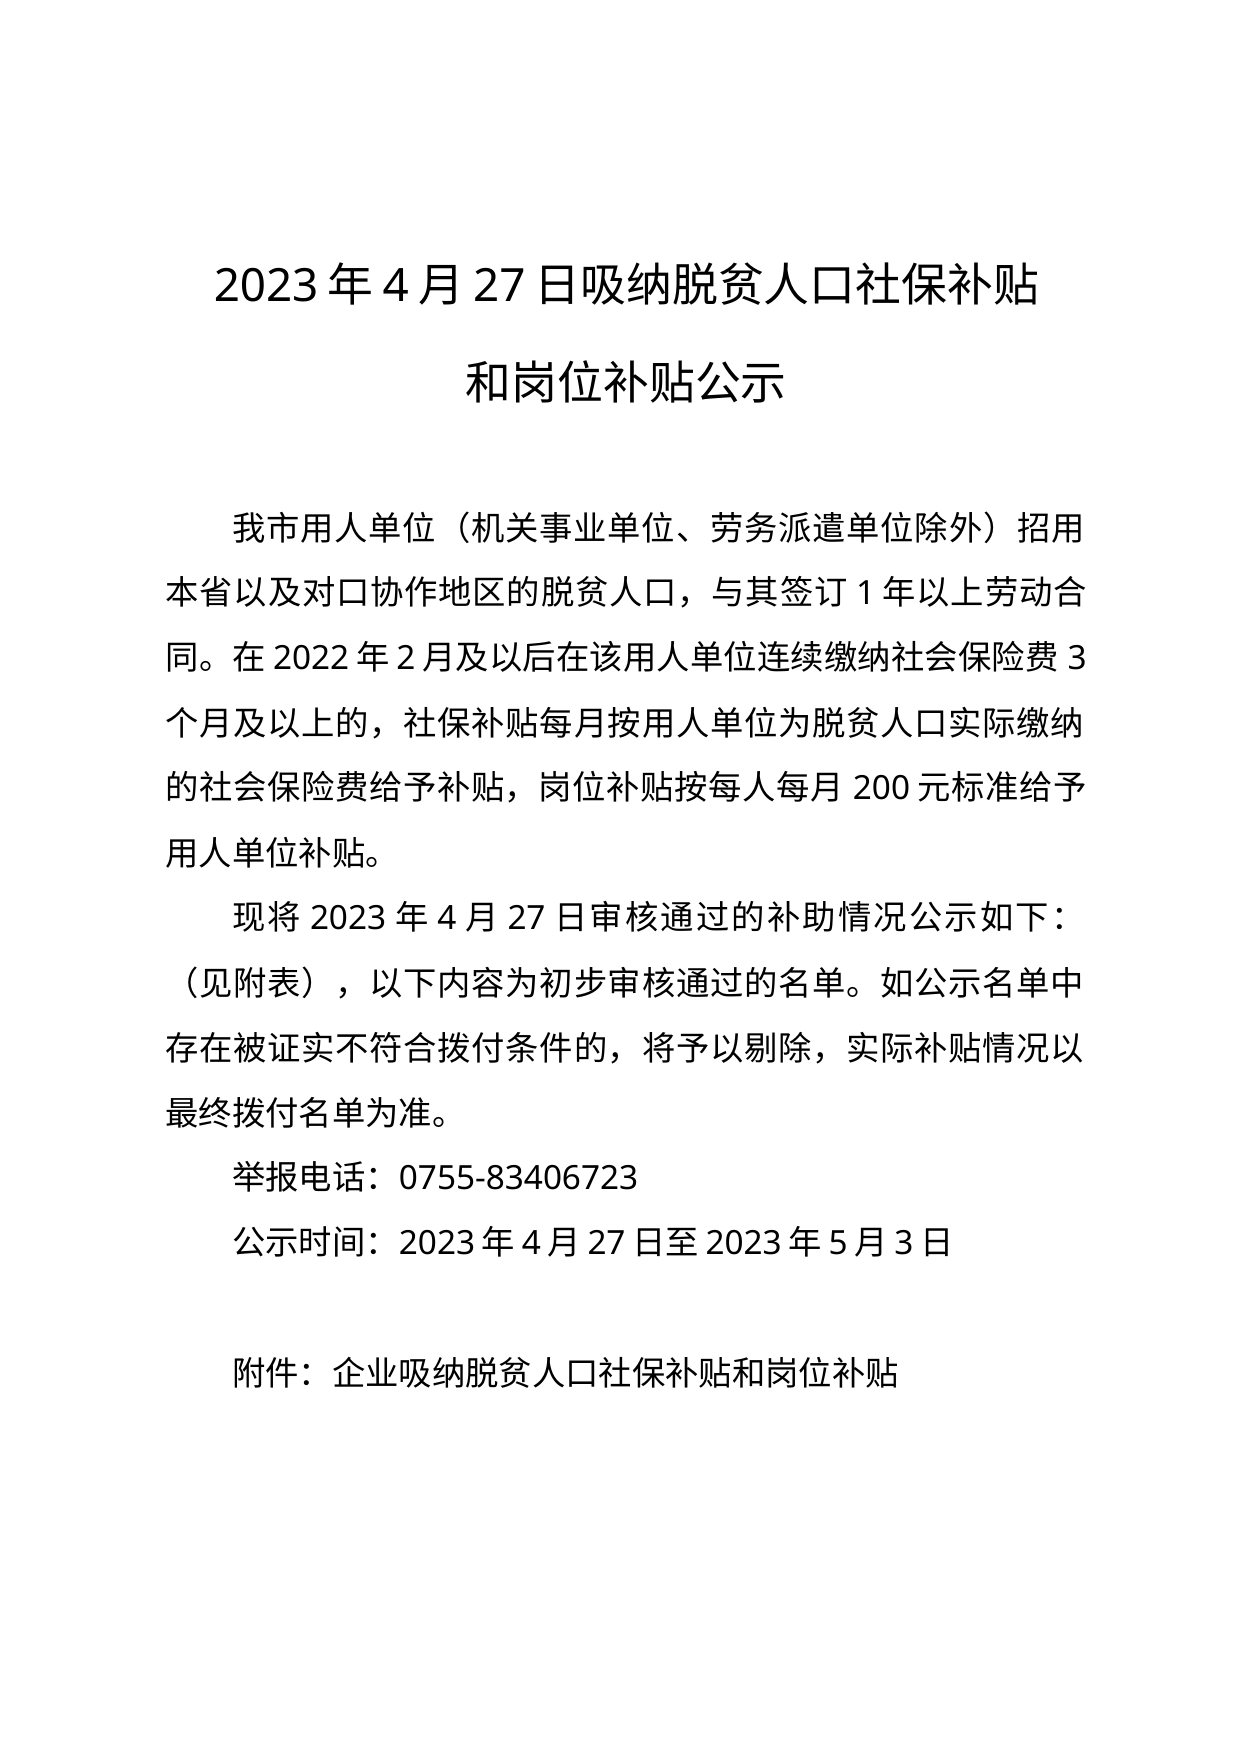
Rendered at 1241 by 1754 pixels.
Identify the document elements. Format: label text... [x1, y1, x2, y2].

text 附件：企业吸纳脱贫人口社保补贴和岗位补贴 [165, 1338, 1087, 1403]
text 2023年4月27日吸纳脱贫人口社保补贴 [165, 233, 1087, 330]
text 公示时间：2023年4月27日至2023年5月3日 [165, 1208, 1087, 1273]
text 我市用人单位（机关事业单位、劳务派遣单位除外）招用本省以及对口协作地区的脱贫人口，与其签订1年以上劳动合同。在2022年2月及以后在该用人单位连续缴纳社会保险费3个月及以上的，社保补贴每月按用人单位为脱贫人口实际缴纳的社会保险费给予补贴，岗位补贴按每人每月200元标准给予用人单位补贴。 [165, 493, 1087, 883]
text 和岗位补贴公示 [165, 330, 1087, 428]
text 现将2023年4月27日审核通过的补助情况公示如下：（见附表），以下内容为初步审核通过的名单。如公示名单中存在被证实不符合拨付条件的，将予以剔除，实际补贴情况以最终拨付名单为准。 [165, 883, 1087, 1143]
text 举报电话：0755-83406723 [165, 1143, 1087, 1208]
